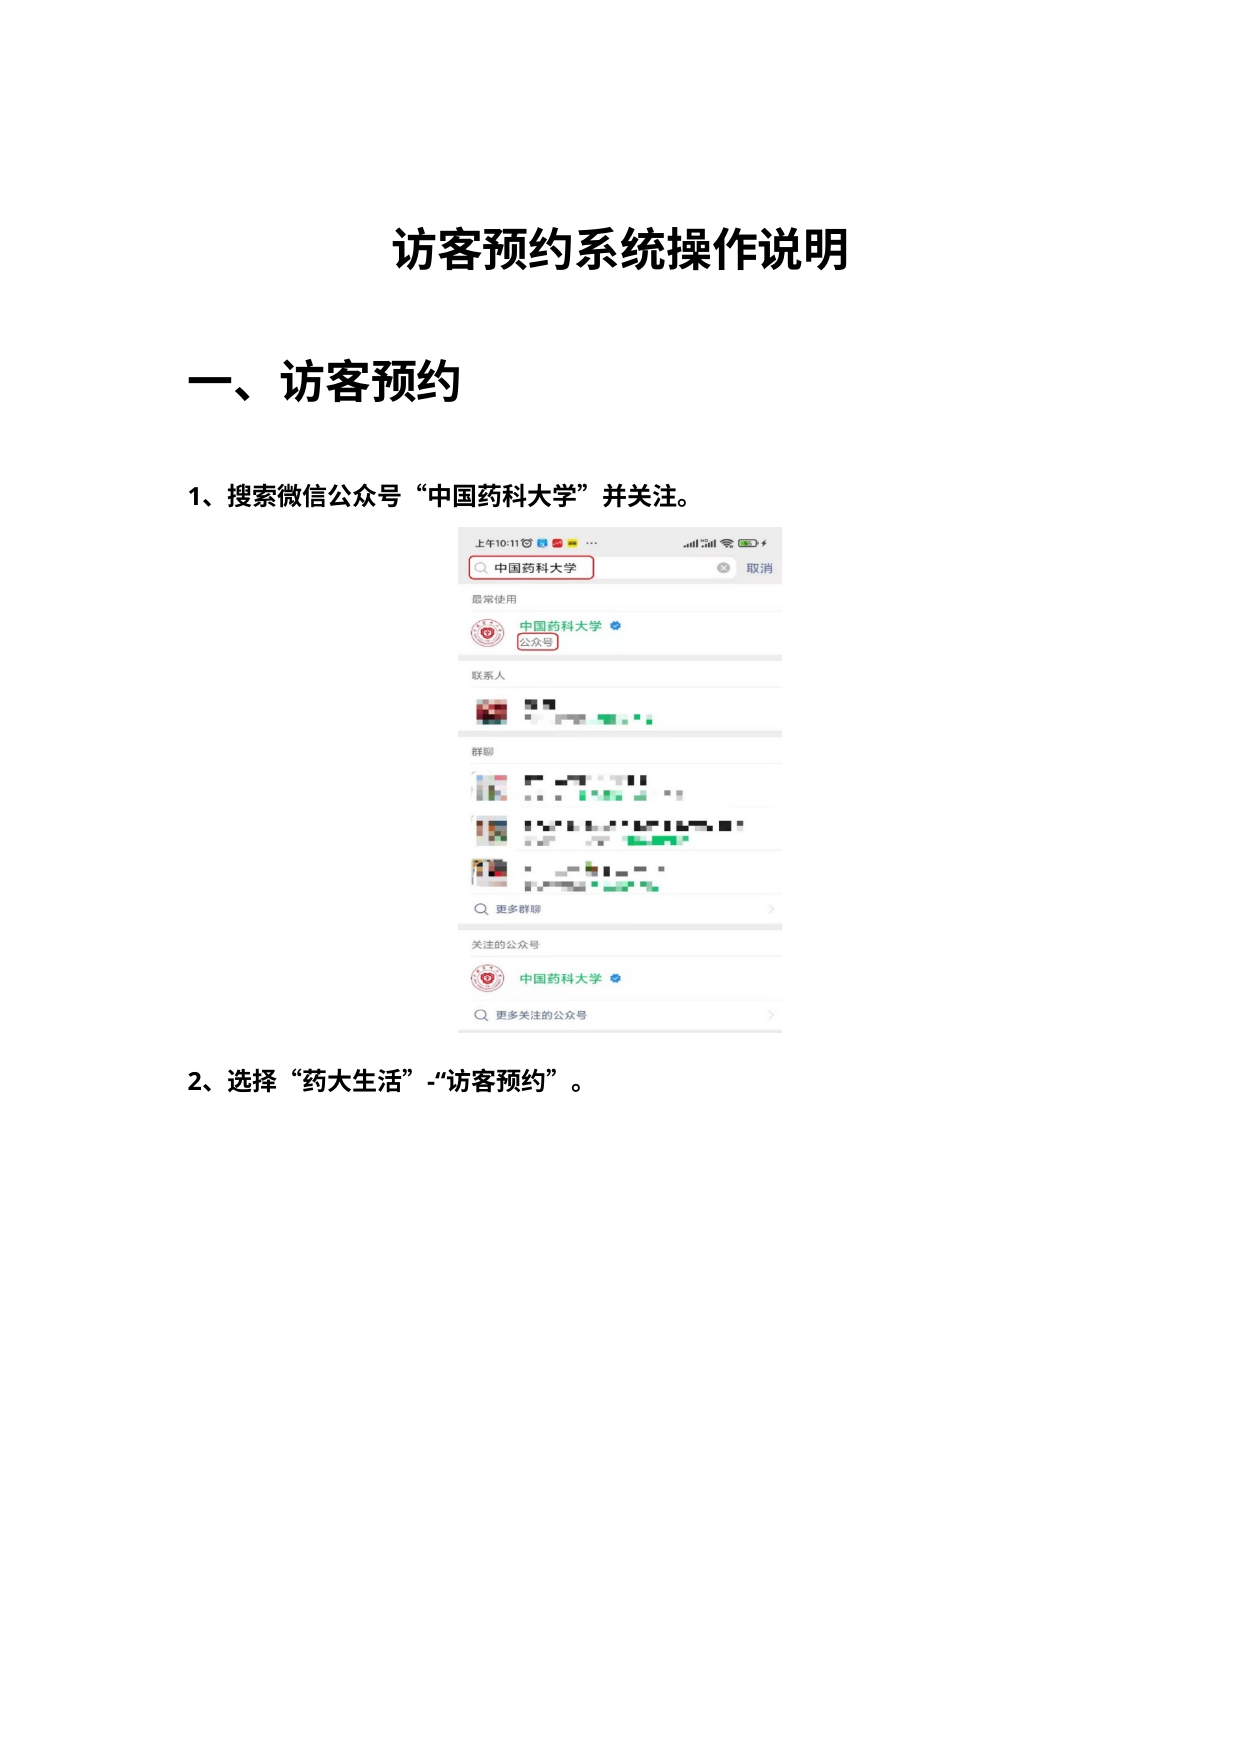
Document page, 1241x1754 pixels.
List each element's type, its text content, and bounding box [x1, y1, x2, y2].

text 1、搜索微信公众号“中国药科大学”并关注。 [187, 462, 1053, 527]
picture [458, 527, 783, 1033]
text 2、选择“药大生活”-“访客预约”。 [187, 1047, 1053, 1112]
subtitle 一、访客预约 [187, 330, 1053, 428]
subtitle 访客预约系统操作说明 [187, 197, 1053, 295]
